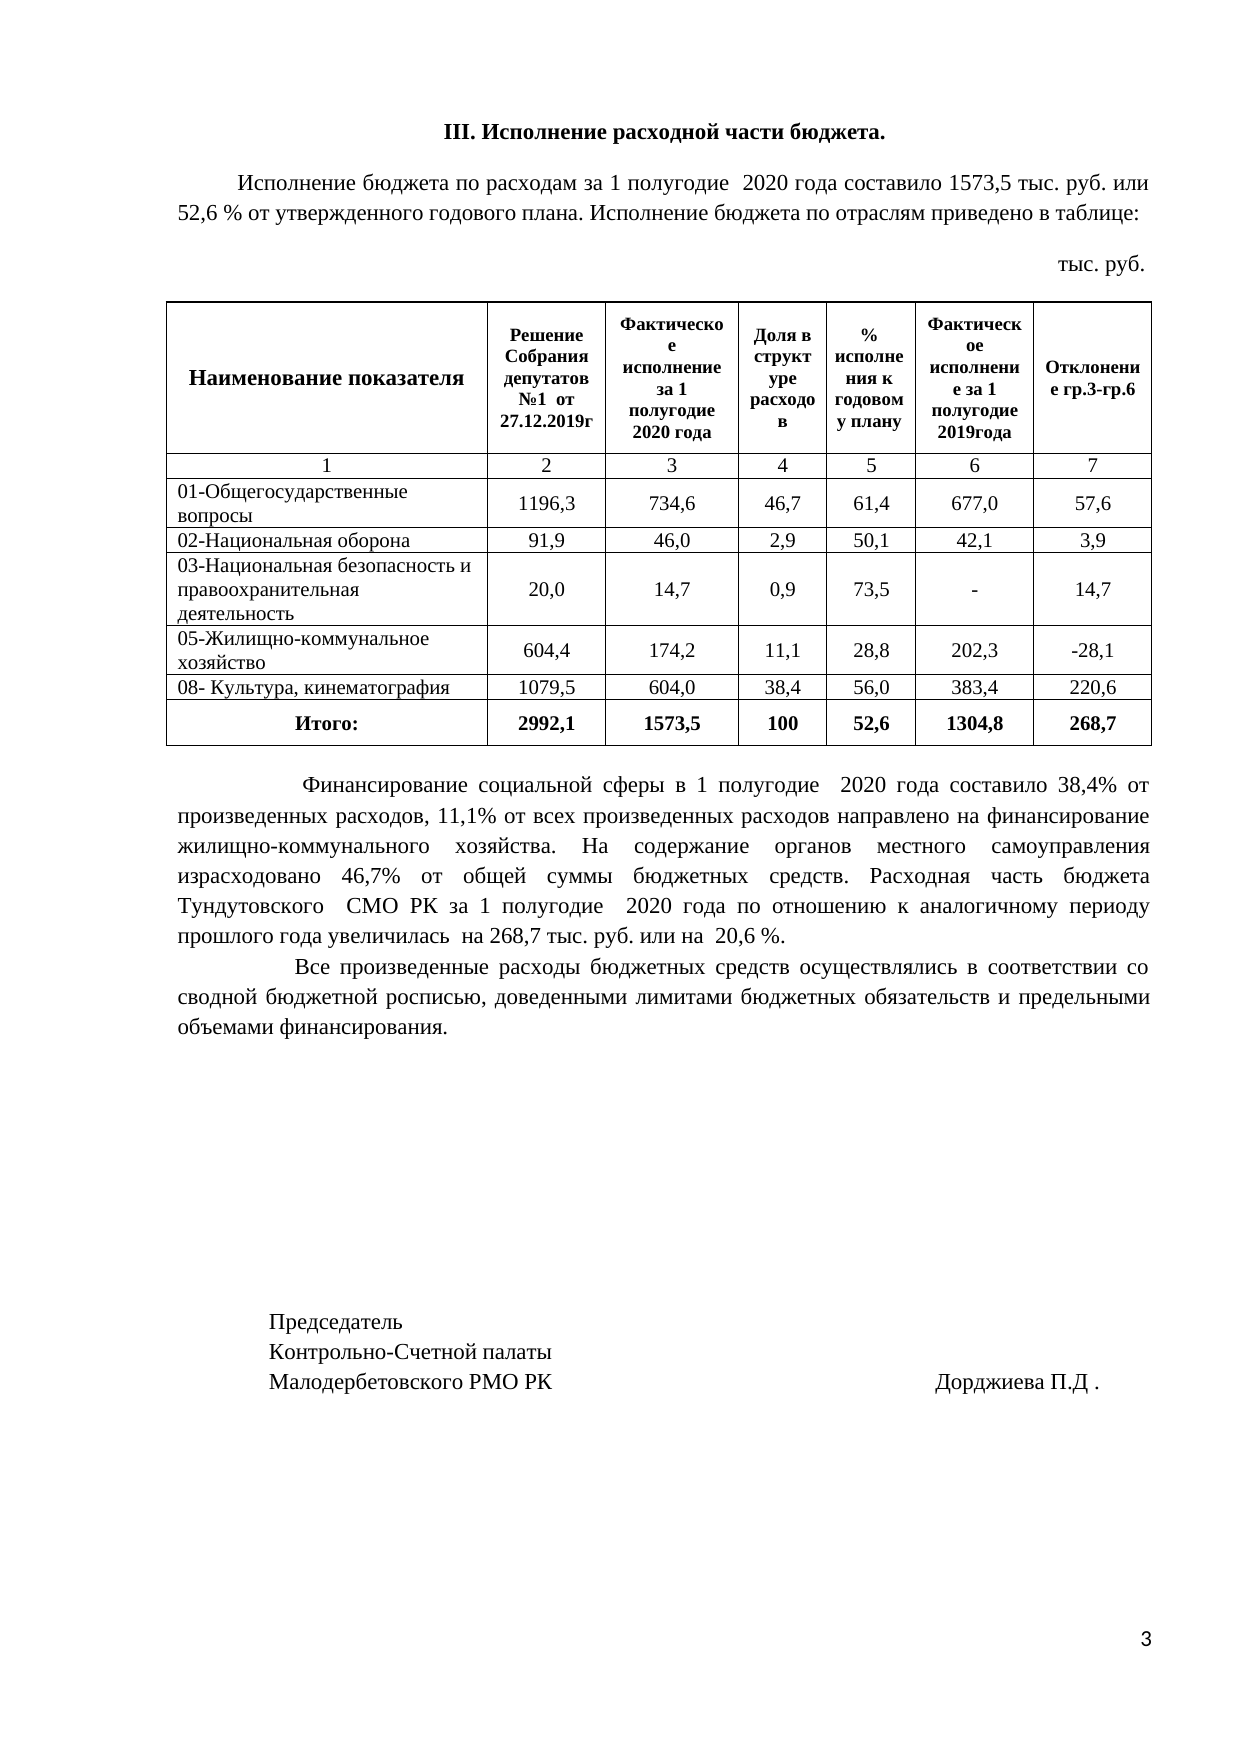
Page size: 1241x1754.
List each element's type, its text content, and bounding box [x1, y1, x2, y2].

table_cell 57,6 [1034, 479, 1151, 527]
table_cell 734,6 [606, 479, 738, 527]
table_cell 1 [167, 454, 487, 477]
list Малодербетовского РМО РК Дорджиева П.Д . [263, 1368, 1152, 1394]
table_cell 0,9 [739, 553, 826, 625]
table_cell Итого: [167, 700, 487, 745]
table_cell 2 [488, 454, 605, 477]
table_cell 6 [916, 454, 1033, 477]
table_header Доля в структуре расходов [739, 303, 826, 452]
table_header Фактическое исполнение за 1 полугодие 2019года [916, 303, 1033, 452]
table_cell 3 [606, 454, 738, 477]
table_header Отклонение гр.3-гр.6 [1034, 303, 1151, 452]
table_cell 1573,5 [606, 700, 738, 745]
table_cell 20,0 [488, 553, 605, 625]
list Председатель [263, 1308, 1152, 1334]
table_cell 52,6 [827, 700, 915, 745]
table_cell 7 [1034, 454, 1151, 477]
table_cell 1079,5 [488, 675, 605, 699]
table_cell 28,8 [827, 626, 915, 674]
table_cell 46,7 [739, 479, 826, 527]
table_cell 202,3 [916, 626, 1033, 674]
table_cell 604,4 [488, 626, 605, 674]
table_cell 02-Национальная оборона [167, 528, 487, 552]
text Все произведенные расходы бюджетных средств осуществлялись в соответствии со сводной бюджетной росписью, доведенными лимитами бюджетных обязательств и предельными объемами финансирования. [177, 953, 1152, 1039]
table_cell 3,9 [1034, 528, 1151, 552]
table_cell 383,4 [916, 675, 1033, 699]
table_cell 174,2 [606, 626, 738, 674]
table_cell 38,4 [739, 675, 826, 699]
table_cell 4 [739, 454, 826, 477]
table_cell 01-Общегосударственные вопросы [167, 479, 487, 527]
text III. Исполнение расходной части бюджета. [177, 118, 1152, 144]
table_header % исполнения к годовому плану [827, 303, 915, 452]
table_cell -28,1 [1034, 626, 1151, 674]
table_cell 03-Национальная безопасность и правоохранительная деятельность [167, 553, 487, 625]
table_cell 5 [827, 454, 915, 477]
table_cell 2,9 [739, 528, 826, 552]
table_cell 91,9 [488, 528, 605, 552]
table_cell 14,7 [1034, 553, 1151, 625]
table_cell 11,1 [739, 626, 826, 674]
text тыс. руб. [177, 250, 1152, 277]
table_cell 604,0 [606, 675, 738, 699]
table_cell 2992,1 [488, 700, 605, 745]
table_cell 05-Жилищно-коммунальное хозяйство [167, 626, 487, 674]
text Исполнение бюджета по расходам за 1 полугодие 2020 года составило 1573,5 тыс. руб. или 52,6 % от утвержденного годового плана. Исполнение бюджета по отраслям приведено в таблице: [177, 169, 1152, 226]
table_header Фактическое исполнение за 1 полугодие 2020 года [606, 303, 738, 452]
table_cell 14,7 [606, 553, 738, 625]
text Финансирование социальной сферы в 1 полугодие 2020 года составило 38,4% от произведенных расходов, 11,1% от всех произведенных расходов направлено на финансирование жилищно-коммунального хозяйства. На содержание органов местного самоуправления израсходовано 46,7% от общей суммы бюджетных средств. Расходная часть бюджета Тундутовского СМО РК за 1 полугодие 2020 года по отношению к аналогичному периоду прошлого года увеличилась на 268,7 тыс. руб. или на 20,6 %. [177, 771, 1152, 949]
table_header Решение Собрания депутатов №1 от 27.12.2019г [488, 303, 605, 452]
table_cell 268,7 [1034, 700, 1151, 745]
table_cell 08- Культура, кинематография [167, 675, 487, 699]
table_cell 677,0 [916, 479, 1033, 527]
table_cell 61,4 [827, 479, 915, 527]
table_cell 100 [739, 700, 826, 745]
table_cell 42,1 [916, 528, 1033, 552]
table_cell 50,1 [827, 528, 915, 552]
table_header Наименование показателя [167, 303, 487, 452]
table_cell 220,6 [1034, 675, 1151, 699]
table_cell 46,0 [606, 528, 738, 552]
table_cell 56,0 [827, 675, 915, 699]
list Контрольно-Счетной палаты [263, 1338, 1152, 1364]
table_cell - [916, 553, 1033, 625]
table_cell 73,5 [827, 553, 915, 625]
table_cell 1196,3 [488, 479, 605, 527]
table_cell 1304,8 [916, 700, 1033, 745]
